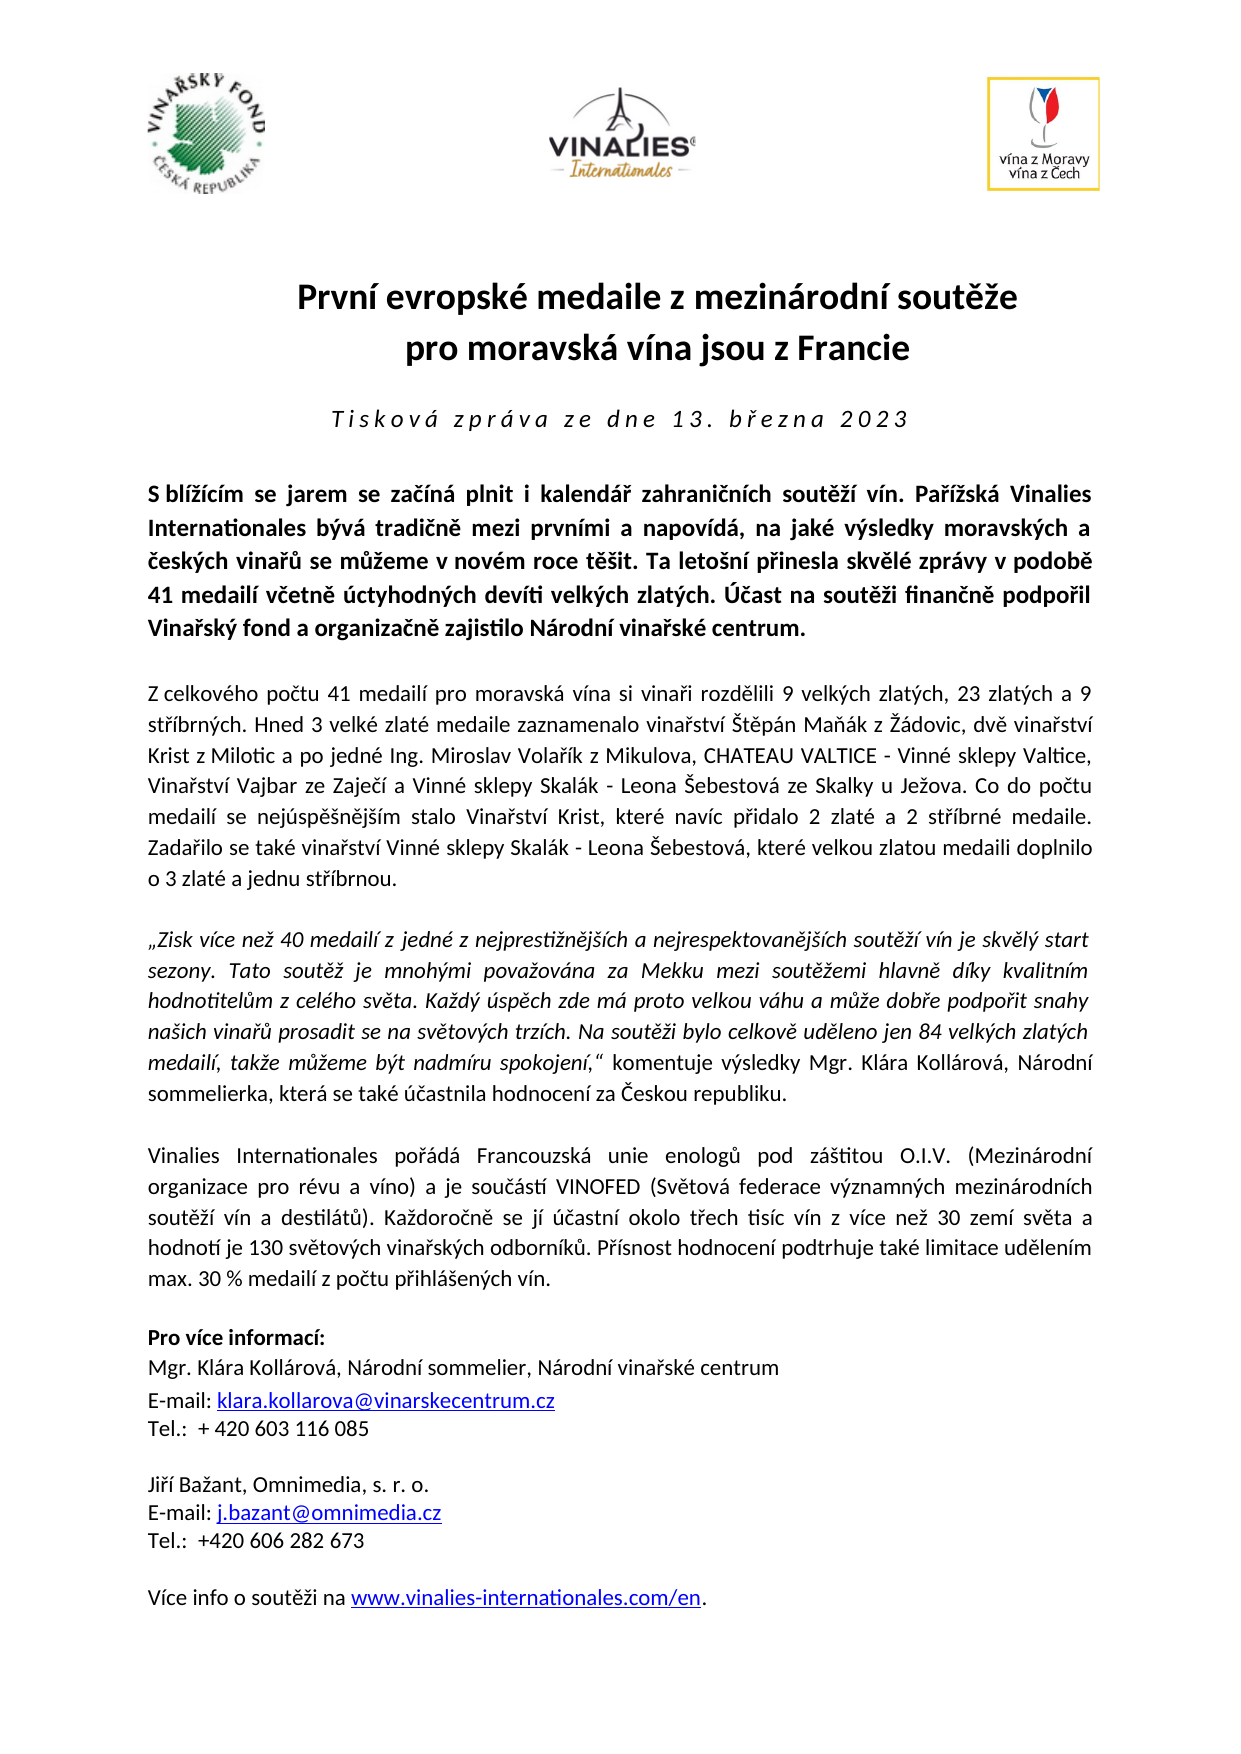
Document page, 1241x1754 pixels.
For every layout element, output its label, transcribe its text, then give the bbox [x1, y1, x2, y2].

text Více info o soutěži na www.vinalies-internationales.com/en. [148, 1583, 1093, 1611]
text E-mail: j.bazant@omnimedia.cz [148, 1498, 1093, 1527]
text Pro více informací: [148, 1323, 1093, 1351]
text Mgr. Klára Kollárová, Národní sommelier, Národní vinařské centrum [148, 1353, 1093, 1382]
picture [984, 75, 1100, 191]
text Tel.: + 420 603 116 085 [148, 1414, 1093, 1471]
picture [147, 73, 265, 194]
text pro moravská vína jsou z Francie [223, 324, 1093, 369]
text Z celkového počtu 41 medailí pro moravská vína si vinaři rozdělili 9 velkých zlatých, 23 zlatých a 9 stříbrných. Hned 3 velké zlaté medaile zaznamenalo vinařství Štěpán Maňák z Žádovic, dvě vinařství Krist z Milotic a po jedné Ing. Miroslav Volařík z Mikulova, CHATEAU VALTICE - Vinné sklepy Valtice, Vinařství Vajbar ze Zaječí a Vinné sklepy Skalák - Leona Šebestová ze Skalky u Ježova. Co do počtu medailí se nejúspěšnějším stalo Vinařství Krist, které navíc přidalo 2 zlaté a 2 stříbrné medaile. Zadařilo se také vinařství Vinné sklepy Skalák - Leona Šebestová, které velkou zlatou medaili doplnilo o 3 zlaté a jednu stříbrnou. [148, 679, 1093, 892]
text První evropské medaile z mezinárodní soutěže [223, 273, 1093, 319]
text Vinalies Internationales pořádá Francouzská unie enologů pod záštitou O.I.V. (Mezinárodní organizace pro révu a víno) a je součástí VINOFED (Světová federace významných mezinárodních soutěží vín a destilátů). Každoročně se jí účastní okolo třech tisíc vín z více než 30 zemí světa a hodnotí je 130 světových vinařských odborníků. Přísnost hodnocení podtrhuje také limitace udělením max. 30 % medailí z počtu přihlášených vín. [148, 1141, 1093, 1292]
picture [548, 57, 695, 204]
text E-mail: klara.kollarova@vinarskecentrum.cz [148, 1386, 1093, 1414]
text Tisková zpráva ze dne 13. března 2023 [148, 403, 1093, 434]
text „Zisk více než 40 medailí z jedné z nejprestižnějších a nejrespektovanějších soutěží vín je skvělý start sezony. Tato soutěž je mnohými považována za Mekku mezi soutěžemi hlavně díky kvalitním hodnotitelům z celého světa. Každý úspěch zde má proto velkou váhu a může dobře podpořit snahy našich vinařů prosadit se na světových trzích. Na soutěži bylo celkově uděleno jen 84 velkých zlatých medailí, takže můžeme být nadmíru spokojení,“ komentuje výsledky Mgr. Klára Kollárová, Národní sommelierka, která se také účastnila hodnocení za Českou republiku. [148, 925, 1093, 1107]
text Jiří Bažant, Omnimedia, s. r. o. [148, 1471, 1093, 1498]
text Tel.: +420 606 282 673 [148, 1527, 1093, 1554]
text S blížícím se jarem se začíná plnit i kalendář zahraničních soutěží vín. Pařížská Vinalies Internationales bývá tradičně mezi prvními a napovídá, na jaké výsledky moravských a českých vinařů se můžeme v novém roce těšit. Ta letošní přinesla skvělé zprávy v podobě 41 medailí včetně úctyhodných devíti velkých zlatých. Účast na soutěži finančně podpořil Vinařský fond a organizačně zajistilo Národní vinařské centrum. [148, 478, 1093, 643]
